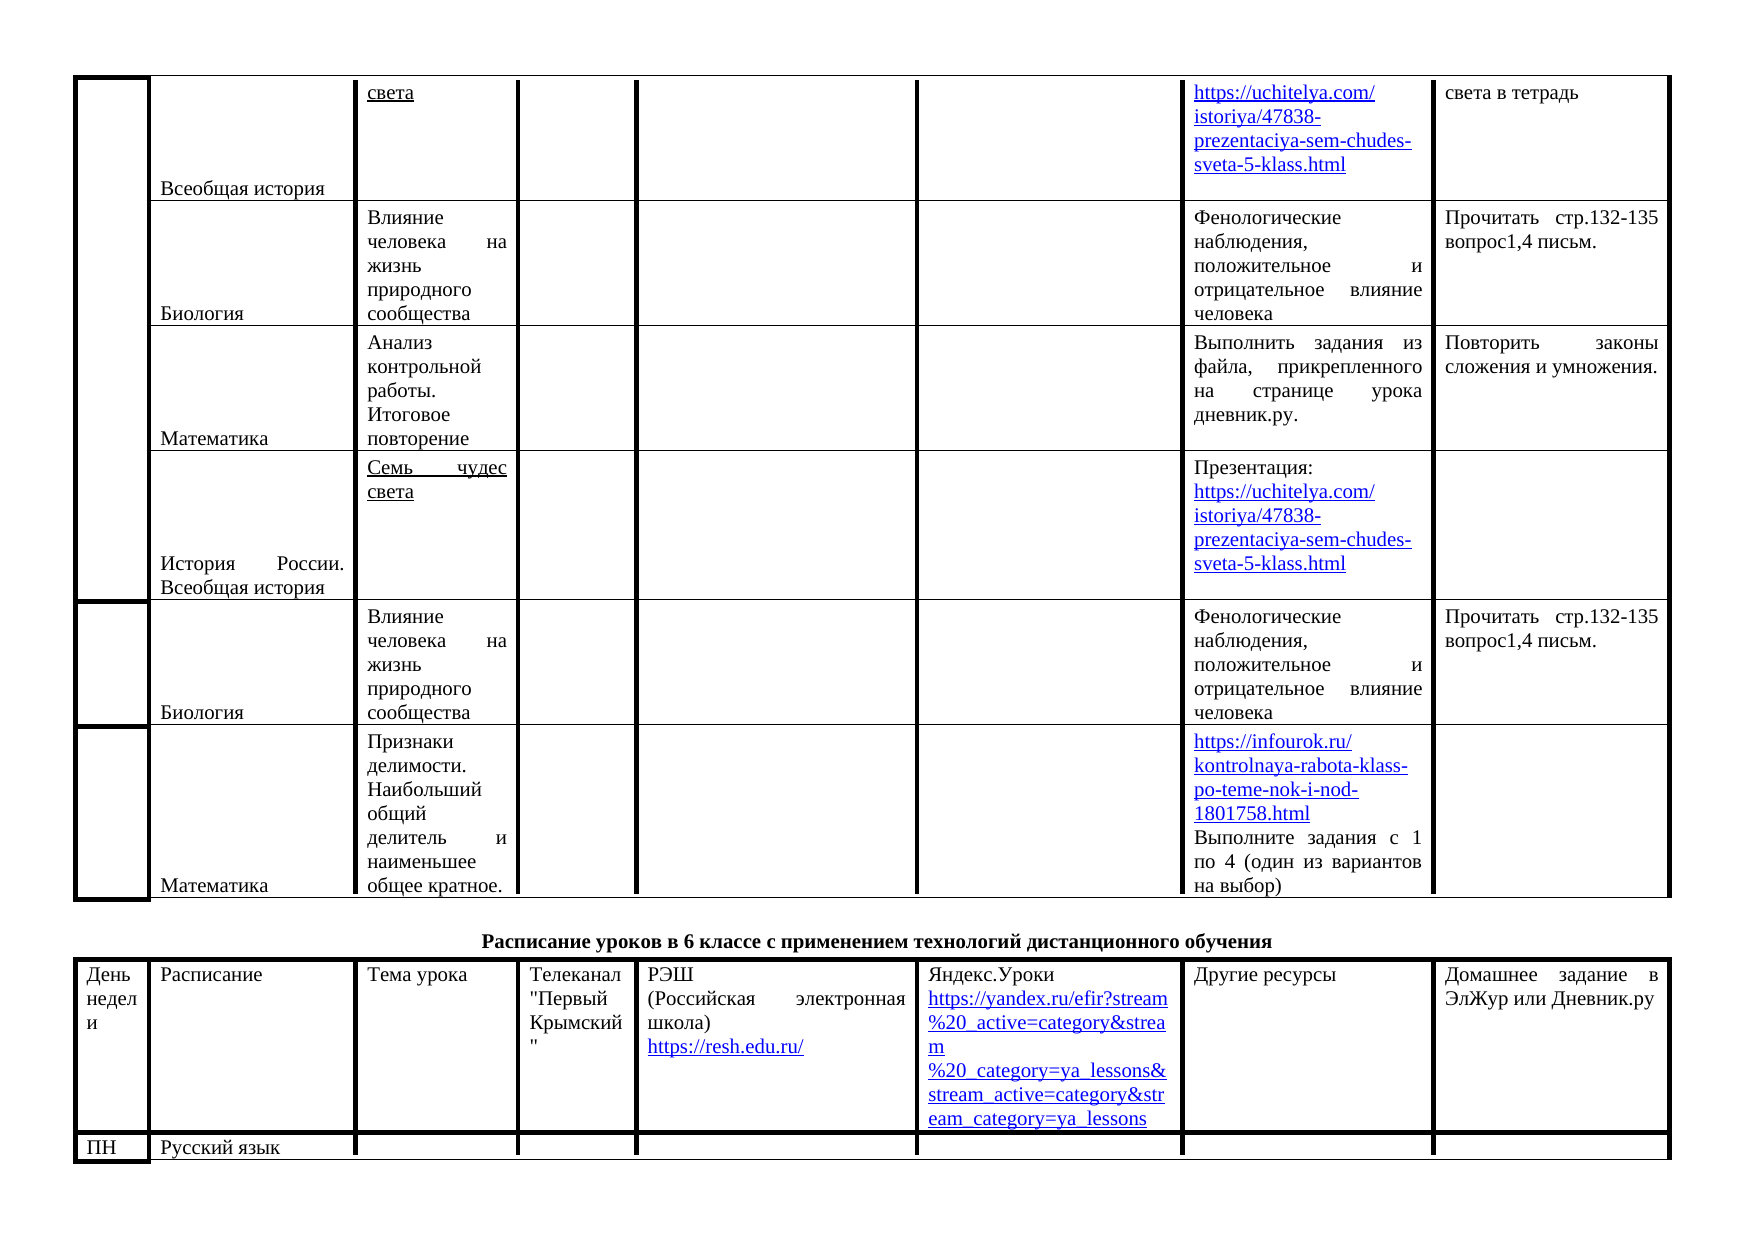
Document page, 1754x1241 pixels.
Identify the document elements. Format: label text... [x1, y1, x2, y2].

table_header Яндекс.Уроки https://yandex.ru/efir?stream%20_active=category&stream%20_category=ya_lessons&stream_active=category&stream_category=ya_lessons [919, 962, 1180, 1130]
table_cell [1183, 76, 1433, 200]
table_cell [518, 1135, 636, 1159]
table_cell [639, 600, 915, 724]
table_cell [520, 201, 634, 325]
table_header День недели [78, 962, 147, 1130]
table_cell [356, 1135, 518, 1159]
table_cell Выполнить задания из файла, прикрепленного на странице урока дневник.ру. [1185, 326, 1431, 450]
table_cell Семь чудес света [358, 451, 516, 599]
table_cell Прочитать стр.132-135 вопрос1,4 письм. [1436, 600, 1667, 724]
table_cell Фенологические наблюдения, положительное и отрицательное влияние человека [1185, 600, 1431, 724]
table_cell Биология [151, 600, 353, 724]
table_cell [917, 1135, 1183, 1159]
table_cell [520, 451, 634, 599]
table_cell [917, 76, 1183, 200]
table_cell ПН [78, 1135, 147, 1159]
table_cell [636, 1135, 917, 1159]
table_cell Повторить законы сложения и умножения. [1436, 326, 1667, 450]
table_cell [518, 725, 636, 897]
table_cell Влияние человека на жизнь природного сообщества [358, 600, 516, 724]
table_cell [518, 76, 636, 200]
table_cell [919, 201, 1180, 325]
table_cell Прочитать стр.132-135 вопрос1,4 письм. [1436, 201, 1667, 325]
table_cell Биология [151, 201, 353, 325]
table_cell [636, 76, 917, 200]
table_header Домашнее задание в ЭлЖур или Дневник.ру [1436, 962, 1667, 1130]
text Расписание уроков в 6 классе с применением технологий дистанционного обучения [75, 929, 1679, 953]
table_cell [917, 725, 1183, 897]
table_cell [520, 600, 634, 724]
table_cell [639, 326, 915, 450]
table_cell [1434, 76, 1667, 200]
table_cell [151, 76, 356, 200]
table_header РЭШ (Российская электронная школа) https://resh.edu.ru/ [639, 962, 915, 1130]
table_cell Семь чудес света [356, 76, 518, 200]
table_cell Влияние человека на жизнь природного сообщества [358, 201, 516, 325]
table_header Телеканал "Первый Крымский" [520, 962, 634, 1130]
table_cell Математика [151, 725, 356, 897]
table_cell [78, 729, 147, 897]
table_cell [636, 725, 917, 897]
table_cell Презентация: https://uchitelya.com/istoriya/47838-prezentaciya-sem-chudes-sveta-5-klass.html [1185, 451, 1431, 599]
table_cell [520, 326, 634, 450]
table_cell [1434, 725, 1667, 897]
table_cell [919, 451, 1180, 599]
table_cell Фенологические наблюдения, положительное и отрицательное влияние человека [1185, 201, 1431, 325]
table_cell [919, 600, 1180, 724]
table_cell [1434, 1135, 1667, 1159]
table_cell https://infourok.ru/kontrolnaya-rabota-klass-po-teme-nok-i-nod-1801758.html Выполните задания с 1 по 4 (один из вариантов на выбор) [1183, 725, 1433, 897]
table_cell [1183, 1135, 1433, 1159]
table_cell Русский язык [151, 1135, 356, 1159]
table_cell [919, 326, 1180, 450]
table_header Тема урока [358, 962, 516, 1130]
table_cell [78, 604, 147, 724]
table_cell Математика [151, 326, 353, 450]
table_cell [639, 451, 915, 599]
table_cell Признаки делимости. Наибольший общий делитель и наименьшее общее кратное. [356, 725, 518, 897]
table_cell [639, 201, 915, 325]
table_header Расписание [151, 962, 353, 1130]
table_cell История России. Всеобщая история [151, 451, 353, 599]
table_cell Анализ контрольной работы. Итоговое повторение [358, 326, 516, 450]
table_header Другие ресурсы [1185, 962, 1431, 1130]
table_cell [1436, 451, 1667, 599]
